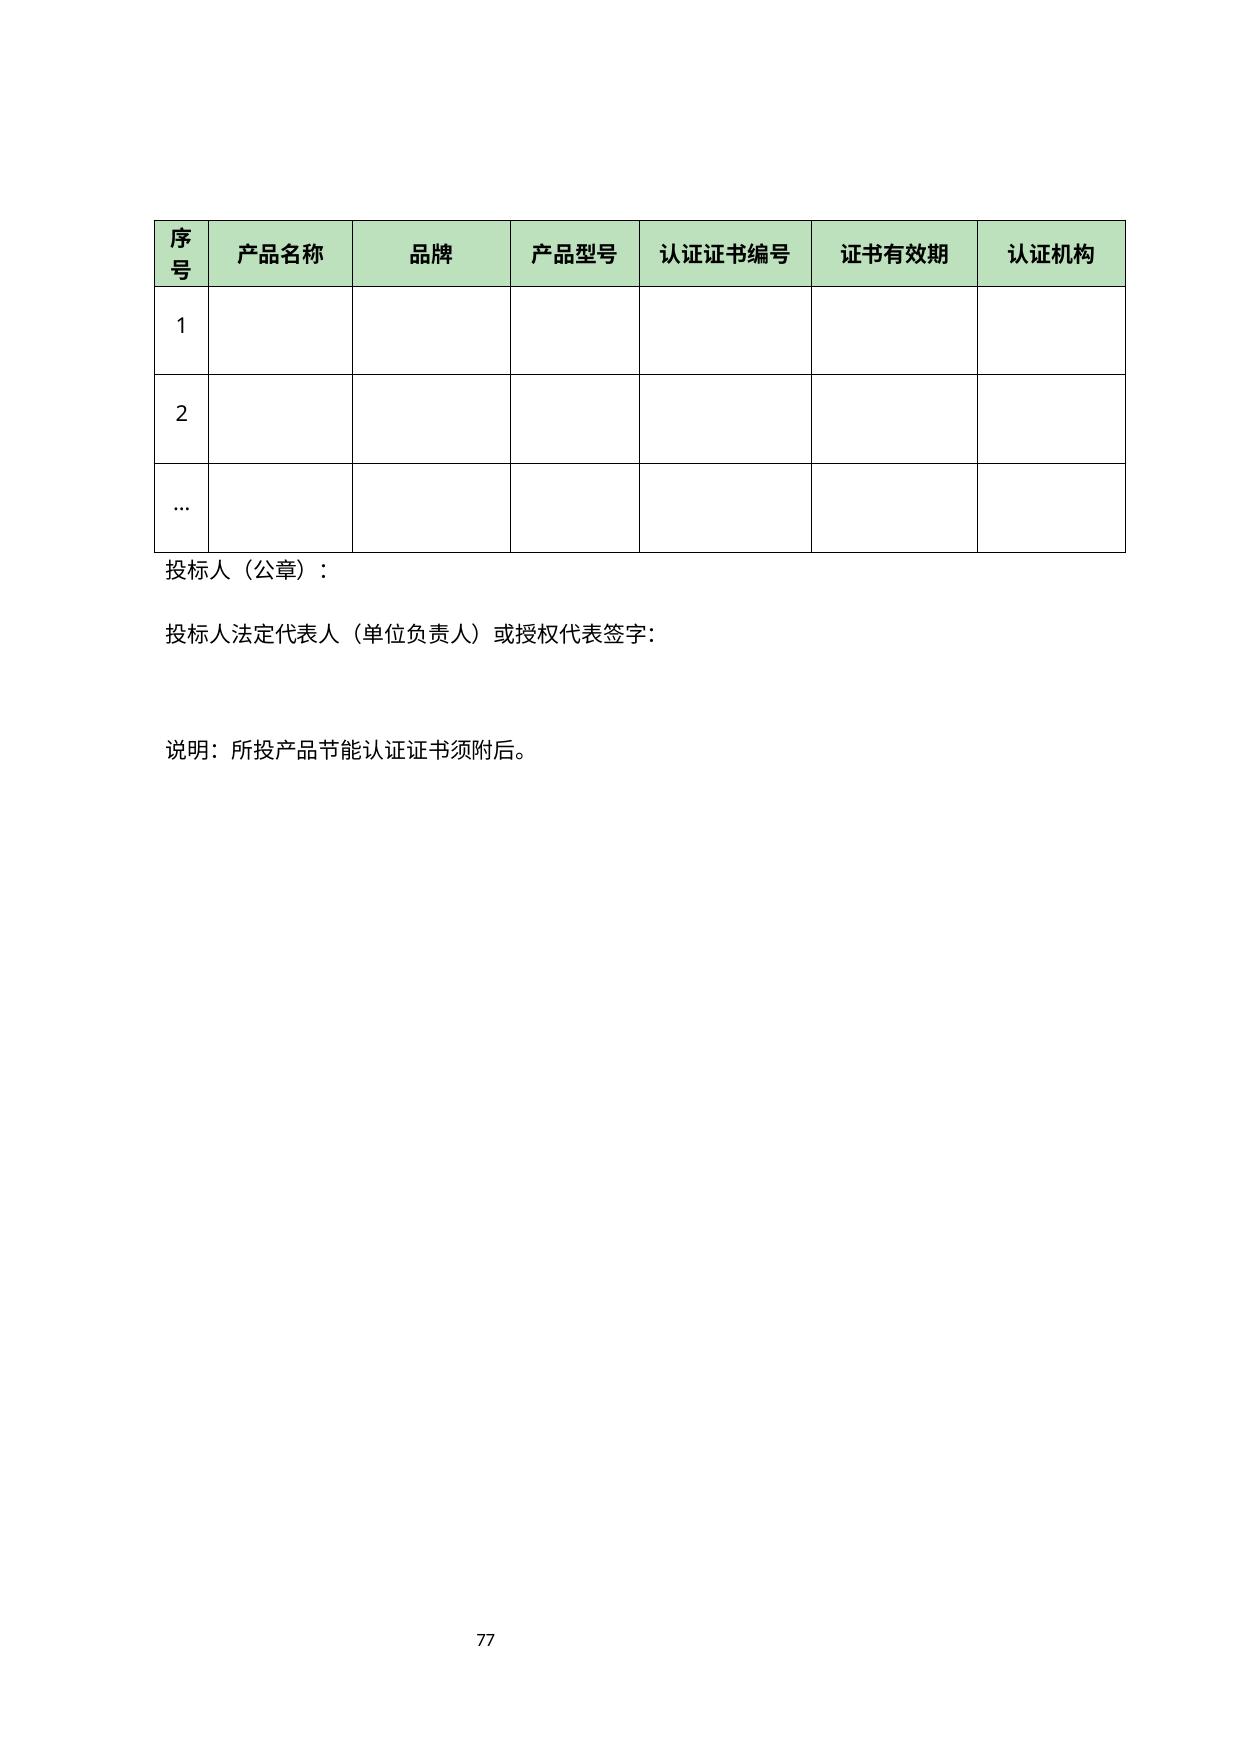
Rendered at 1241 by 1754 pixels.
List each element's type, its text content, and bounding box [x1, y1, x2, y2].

table_cell [209, 287, 352, 374]
table_header 认证证书编号 [640, 221, 811, 286]
text 说明：所投产品节能认证证书须附后。 [165, 733, 1087, 766]
table_cell [511, 375, 639, 463]
table_cell [640, 287, 811, 374]
table_cell [640, 375, 811, 463]
table_cell [511, 287, 639, 374]
table_cell [812, 287, 977, 374]
table_cell 1 [155, 287, 208, 374]
text 投标人（公章）： [165, 553, 1087, 585]
table_header 证书有效期 [812, 221, 977, 286]
table_cell [812, 464, 977, 552]
table_cell [978, 287, 1125, 374]
table_header 品牌 [353, 221, 510, 286]
table_cell [511, 464, 639, 552]
table_cell [353, 287, 510, 374]
table_header 序号 [155, 221, 208, 286]
table_cell … [155, 464, 208, 552]
table_header 认证机构 [978, 221, 1125, 286]
table_cell [209, 375, 352, 463]
text 投标人法定代表人（单位负责人）或授权代表签字： [165, 617, 1087, 649]
table_header 产品名称 [209, 221, 352, 286]
table_cell [640, 464, 811, 552]
table_cell [978, 375, 1125, 463]
table_header 产品型号 [511, 221, 639, 286]
table_cell 2 [155, 375, 208, 463]
table_cell [812, 375, 977, 463]
table_cell [353, 464, 510, 552]
table_cell [353, 375, 510, 463]
table_cell [978, 464, 1125, 552]
table_cell [209, 464, 352, 552]
